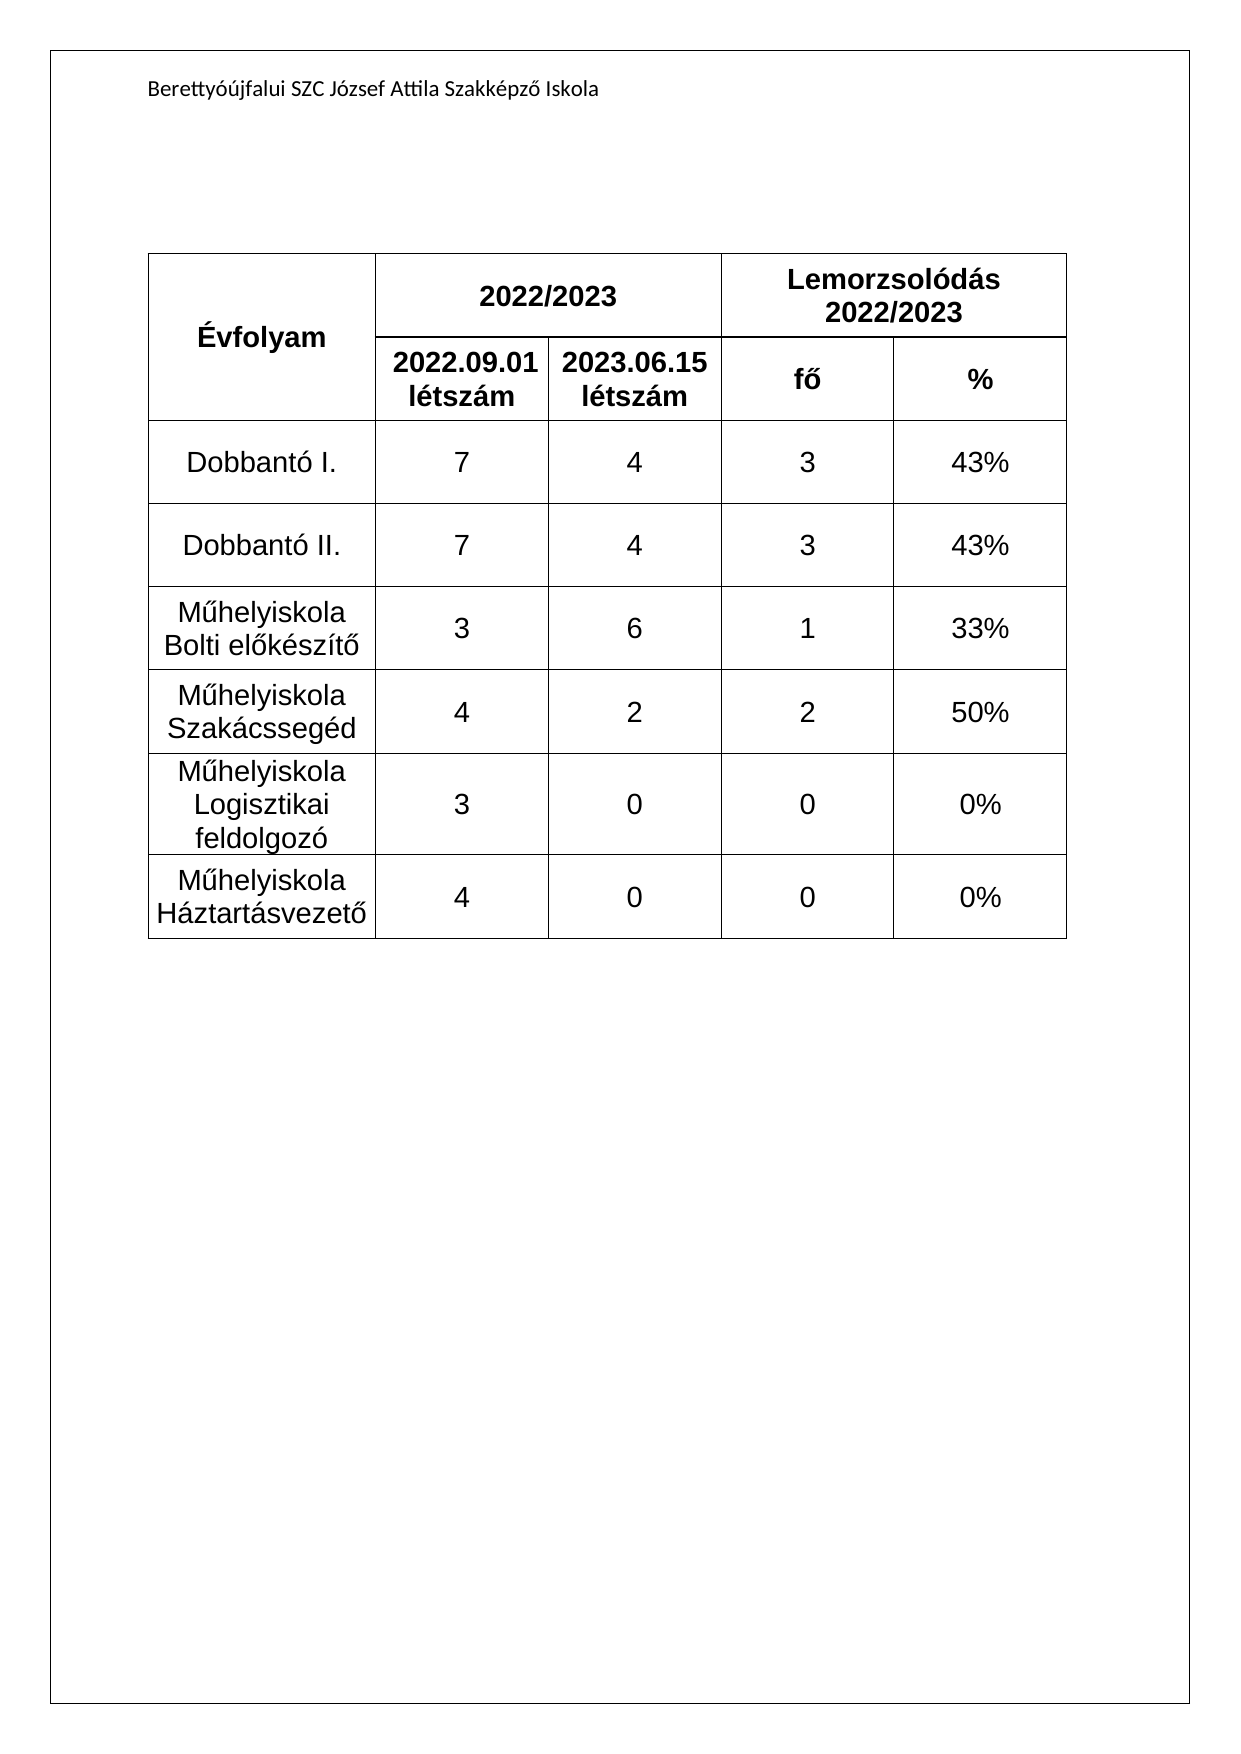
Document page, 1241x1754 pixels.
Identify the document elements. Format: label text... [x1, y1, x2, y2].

table_cell Műhelyiskola Bolti előkészítő [149, 587, 375, 669]
table_cell 7 [376, 504, 548, 586]
table_cell Műhelyiskola Háztartásvezető [149, 855, 375, 937]
table_cell 7 [376, 421, 548, 503]
table_cell 43% [894, 504, 1066, 586]
table_cell 0 [722, 855, 893, 937]
table_cell 33% [894, 587, 1066, 669]
table_header 2022/2023 [376, 254, 721, 336]
table_cell fő [722, 338, 893, 420]
table_cell Dobbantó I. [149, 421, 375, 503]
table_cell 2023.06.15 létszám [549, 338, 721, 420]
table_cell Műhelyiskola Szakácssegéd [149, 670, 375, 753]
table_cell 0% [894, 855, 1066, 937]
table_cell 4 [549, 421, 721, 503]
table_cell 0 [549, 754, 721, 854]
table_cell 2 [722, 670, 893, 753]
table_cell 2 [549, 670, 721, 753]
table_cell 0% [894, 754, 1066, 854]
table_cell 6 [549, 587, 721, 669]
table_cell 1 [722, 587, 893, 669]
table_cell % [894, 338, 1066, 420]
table_cell 0 [549, 855, 721, 937]
table_cell 4 [376, 670, 548, 753]
table_cell 3 [722, 504, 893, 586]
table_cell 0 [722, 754, 893, 854]
table_cell 3 [376, 754, 548, 854]
table_cell 43% [894, 421, 1066, 503]
table_cell 3 [722, 421, 893, 503]
table_cell Műhelyiskola Logisztikai feldolgozó [149, 754, 375, 854]
table_cell 3 [376, 587, 548, 669]
table_cell 2022.09.01 létszám [376, 338, 548, 420]
table_cell 4 [549, 504, 721, 586]
table_cell Dobbantó II. [149, 504, 375, 586]
table_header Lemorzsolódás 2022/2023 [722, 254, 1066, 336]
table_cell 4 [376, 855, 548, 937]
table_header Évfolyam [149, 254, 375, 420]
table_cell 50% [894, 670, 1066, 753]
